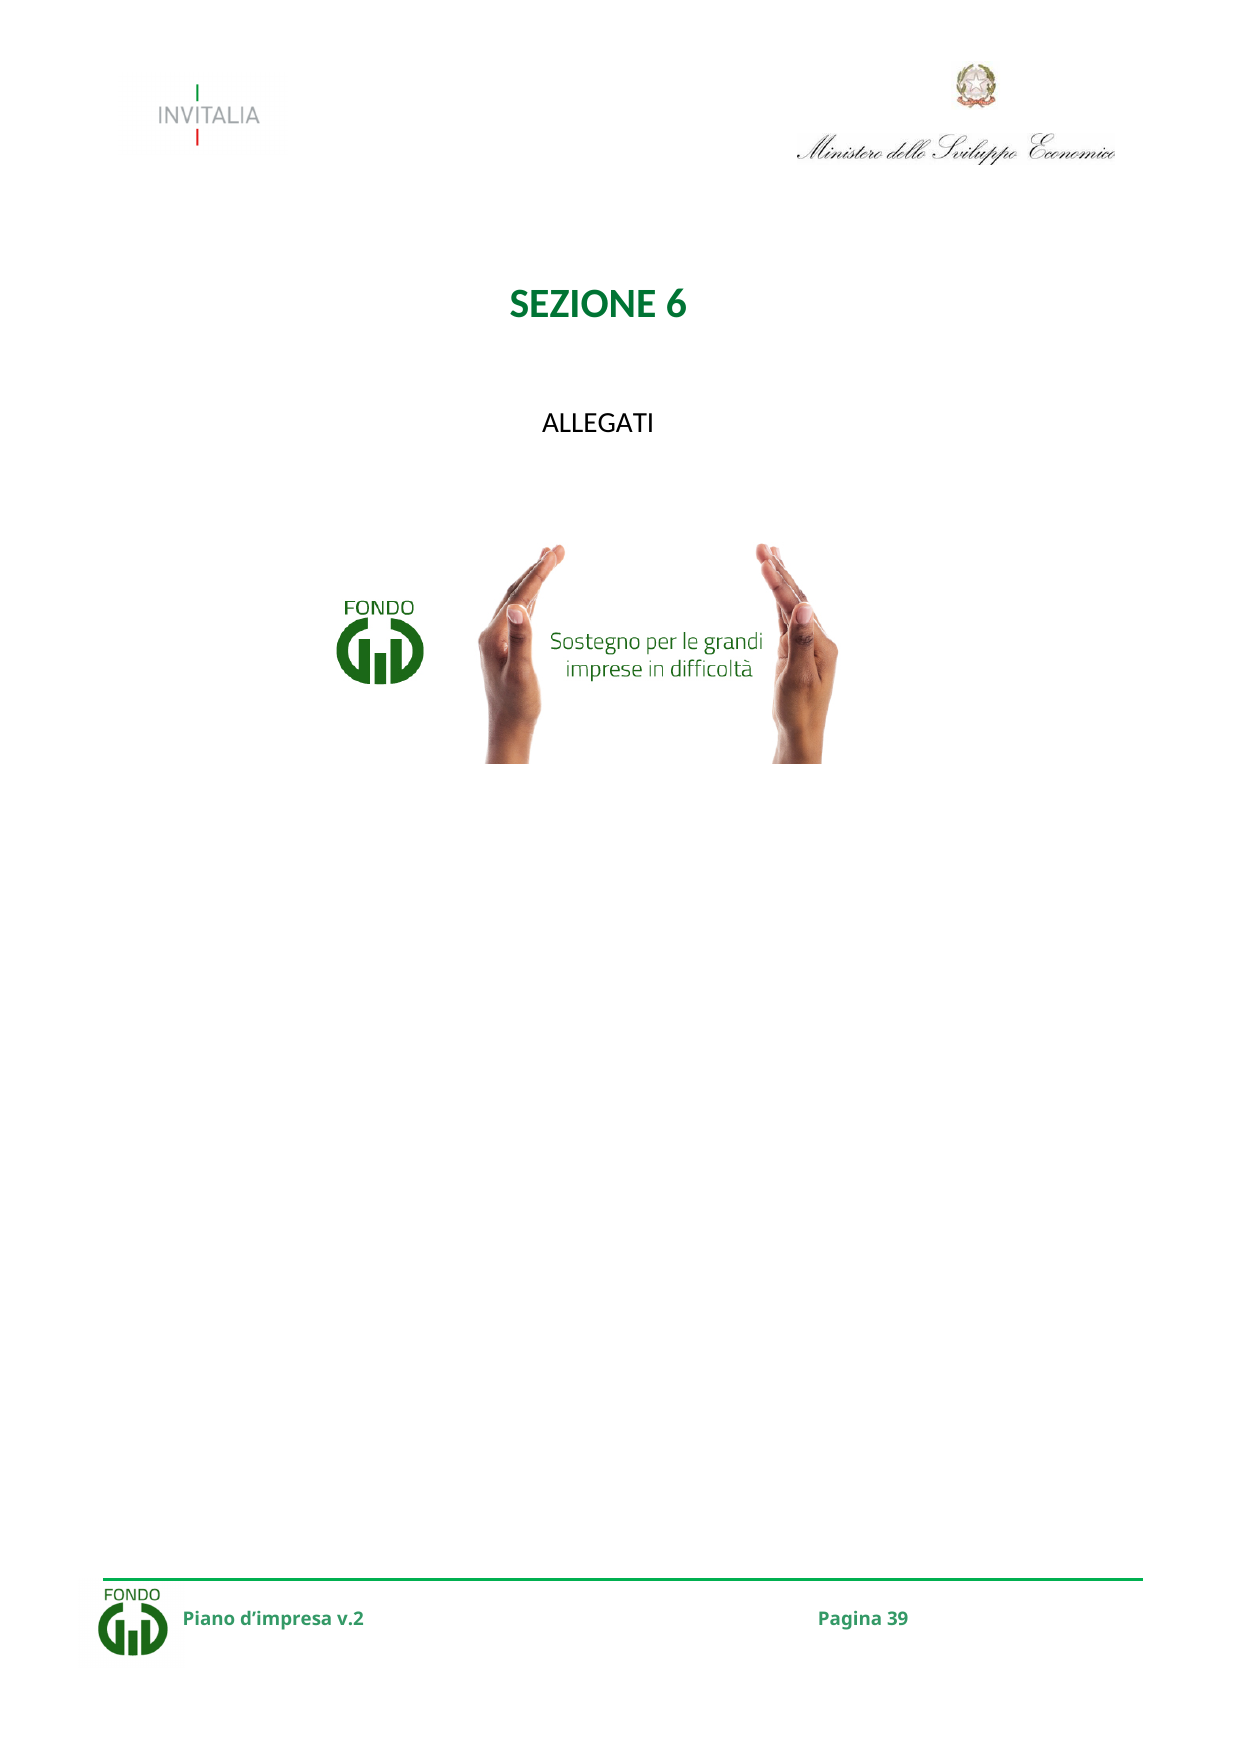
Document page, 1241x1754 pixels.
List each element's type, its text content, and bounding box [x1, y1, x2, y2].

picture [246, 529, 950, 764]
picture [77, 1578, 186, 1668]
picture [118, 72, 289, 155]
text SEZIONE 6 [118, 277, 1078, 328]
text ALLEGATI [118, 404, 1078, 440]
